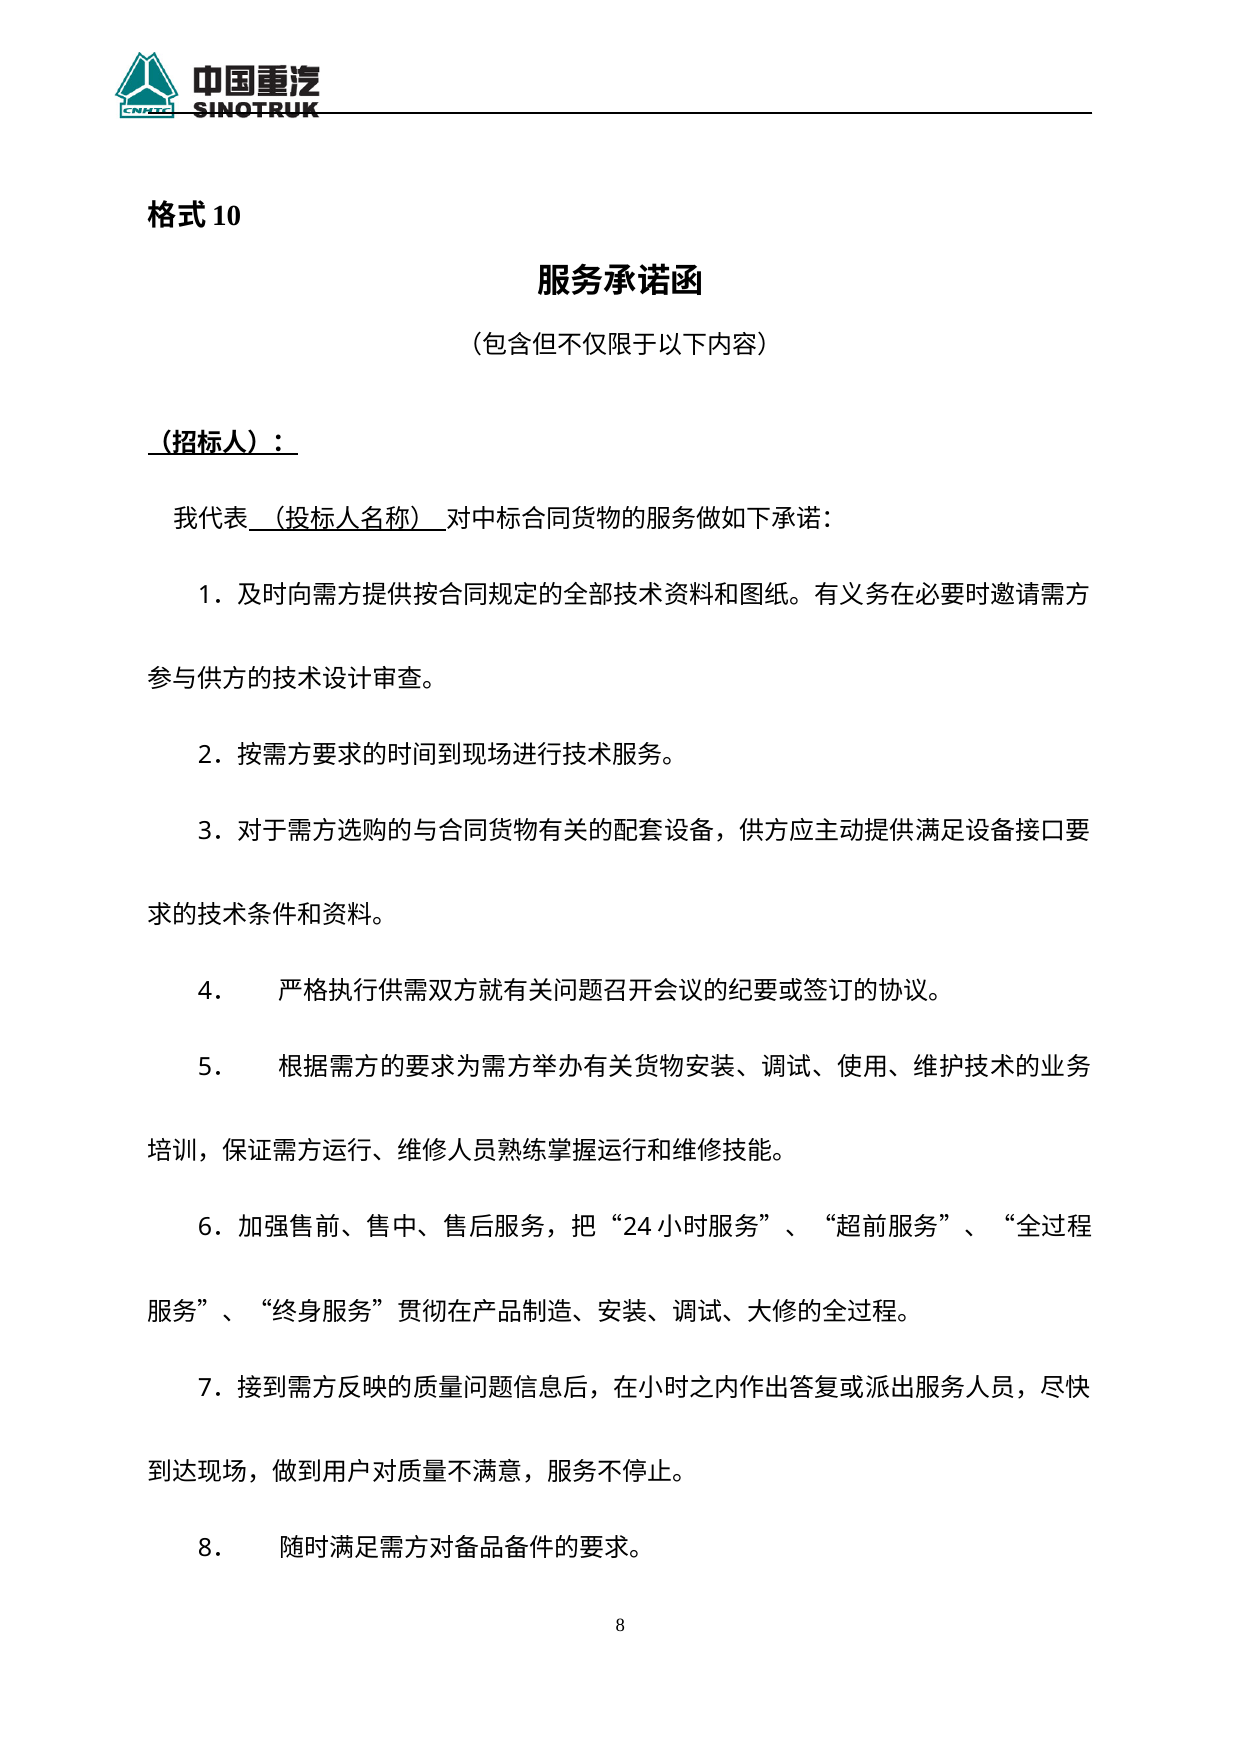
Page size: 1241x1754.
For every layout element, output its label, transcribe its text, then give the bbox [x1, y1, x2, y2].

text 7．接到需方反映的质量问题信息后，在小时之内作出答复或派出服务人员，尽快到达现场，做到用户对质量不满意，服务不停止。 [148, 1353, 1092, 1502]
text 6．加强售前、售中、售后服务，把“24小时服务”、“超前服务”、“全过程服务”、“终身服务”贯彻在产品制造、安装、调试、大修的全过程。 [148, 1192, 1092, 1342]
text 服务承诺函 [148, 246, 1092, 311]
text 1．及时向需方提供按合同规定的全部技术资料和图纸。有义务在必要时邀请需方参与供方的技术设计审查。 [148, 560, 1092, 709]
text 我代表 （投标人名称） 对中标合同货物的服务做如下承诺： [148, 484, 1092, 549]
list 随时满足需方对备品备件的要求。 [198, 1513, 1092, 1578]
list 根据需方的要求为需方举办有关货物安装、调试、使用、维护技术的业务培训，保证需方运行、维修人员熟练掌握运行和维修技能。 [148, 1032, 1092, 1181]
picture [114, 52, 321, 119]
text （招标人）： [148, 408, 1092, 473]
text 3．对于需方选购的与合同货物有关的配套设备，供方应主动提供满足设备接口要求的技术条件和资料。 [148, 796, 1092, 945]
text （包含但不仅限于以下内容） [148, 311, 1092, 376]
list 严格执行供需双方就有关问题召开会议的纪要或签订的协议。 [198, 956, 1092, 1021]
text 2．按需方要求的时间到现场进行技术服务。 [148, 720, 1092, 785]
text 格式10 [148, 181, 1092, 246]
